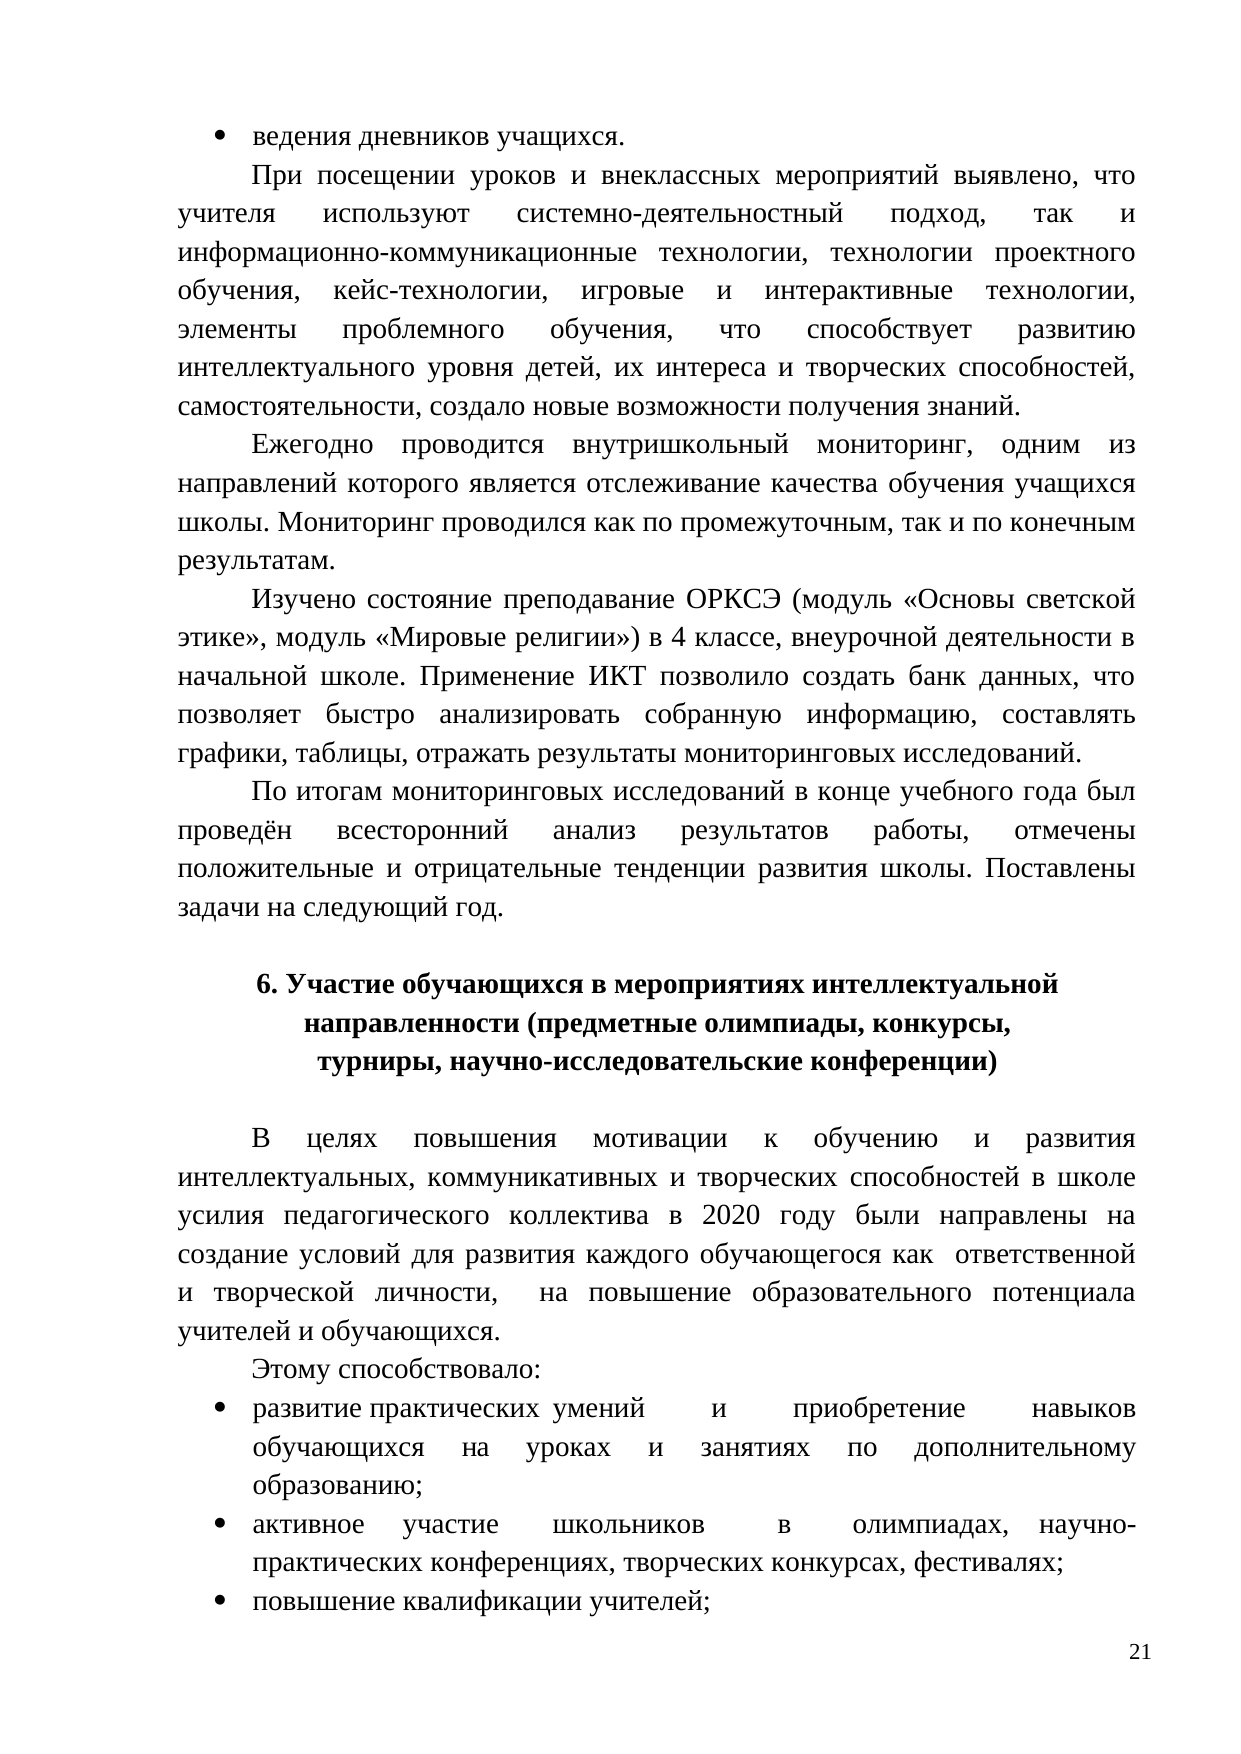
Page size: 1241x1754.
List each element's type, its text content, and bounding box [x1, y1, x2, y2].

list развитие практических умений и приобретение навыков обучающихся на уроках и занятиях по дополнительному образованию; [215, 1390, 1137, 1501]
text Ежегодно проводится внутришкольный мониторинг, одним из направлений которого является отслеживание качества обучения учащихся школы. Мониторинг проводился как по промежуточным, так и по конечным результатам. [177, 427, 1136, 576]
list повышение квалификации учителей; [215, 1583, 1137, 1617]
text В целях повышения мотивации к обучению и развития интеллектуальных, коммуникативных и творческих способностей в школе усилия педагогического коллектива в 2020 году были направлены на создание условий для развития каждого обучающегося как ответственной и творческой личности, на повышение образовательного потенциала учителей и обучающихся. [177, 1120, 1137, 1347]
text Этому способствовало: [177, 1352, 1137, 1385]
text 6. Участие обучающихся в мероприятиях интеллектуальной направленности (предметные олимпиады, конкурсы, турниры, научно-исследовательские конференции) [251, 966, 1064, 1077]
text При посещении уроков и внеклассных мероприятий выявлено, что учителя используют системно-деятельностный подход, так и информационно-коммуникационные технологии, технологии проектного обучения, кейс-технологии, игровые и интерактивные технологии, элементы проблемного обучения, что способствует развитию интеллектуального уровня детей, их интереса и творческих способностей, самостоятельности, создало новые возможности получения знаний. [177, 157, 1136, 422]
text По итогам мониторинговых исследований в конце учебного года был проведён всесторонний анализ результатов работы, отмечены положительные и отрицательные тенденции развития школы. Поставлены задачи на следующий год. [177, 773, 1136, 923]
text Изучено состояние преподавание ОРКСЭ (модуль «Основы светской этике», модуль «Мировые религии») в 4 классе, внеурочной деятельности в начальной школе. Применение ИКТ позволило создать банк данных, что позволяет быстро анализировать собранную информацию, составлять графики, таблицы, отражать результаты мониторинговых исследований. [177, 581, 1136, 768]
list ведения дневников учащихся. [215, 118, 1136, 152]
list активное участие школьников в олимпиадах, научно-практических конференциях, творческих конкурсах, фестивалях; [215, 1506, 1137, 1578]
